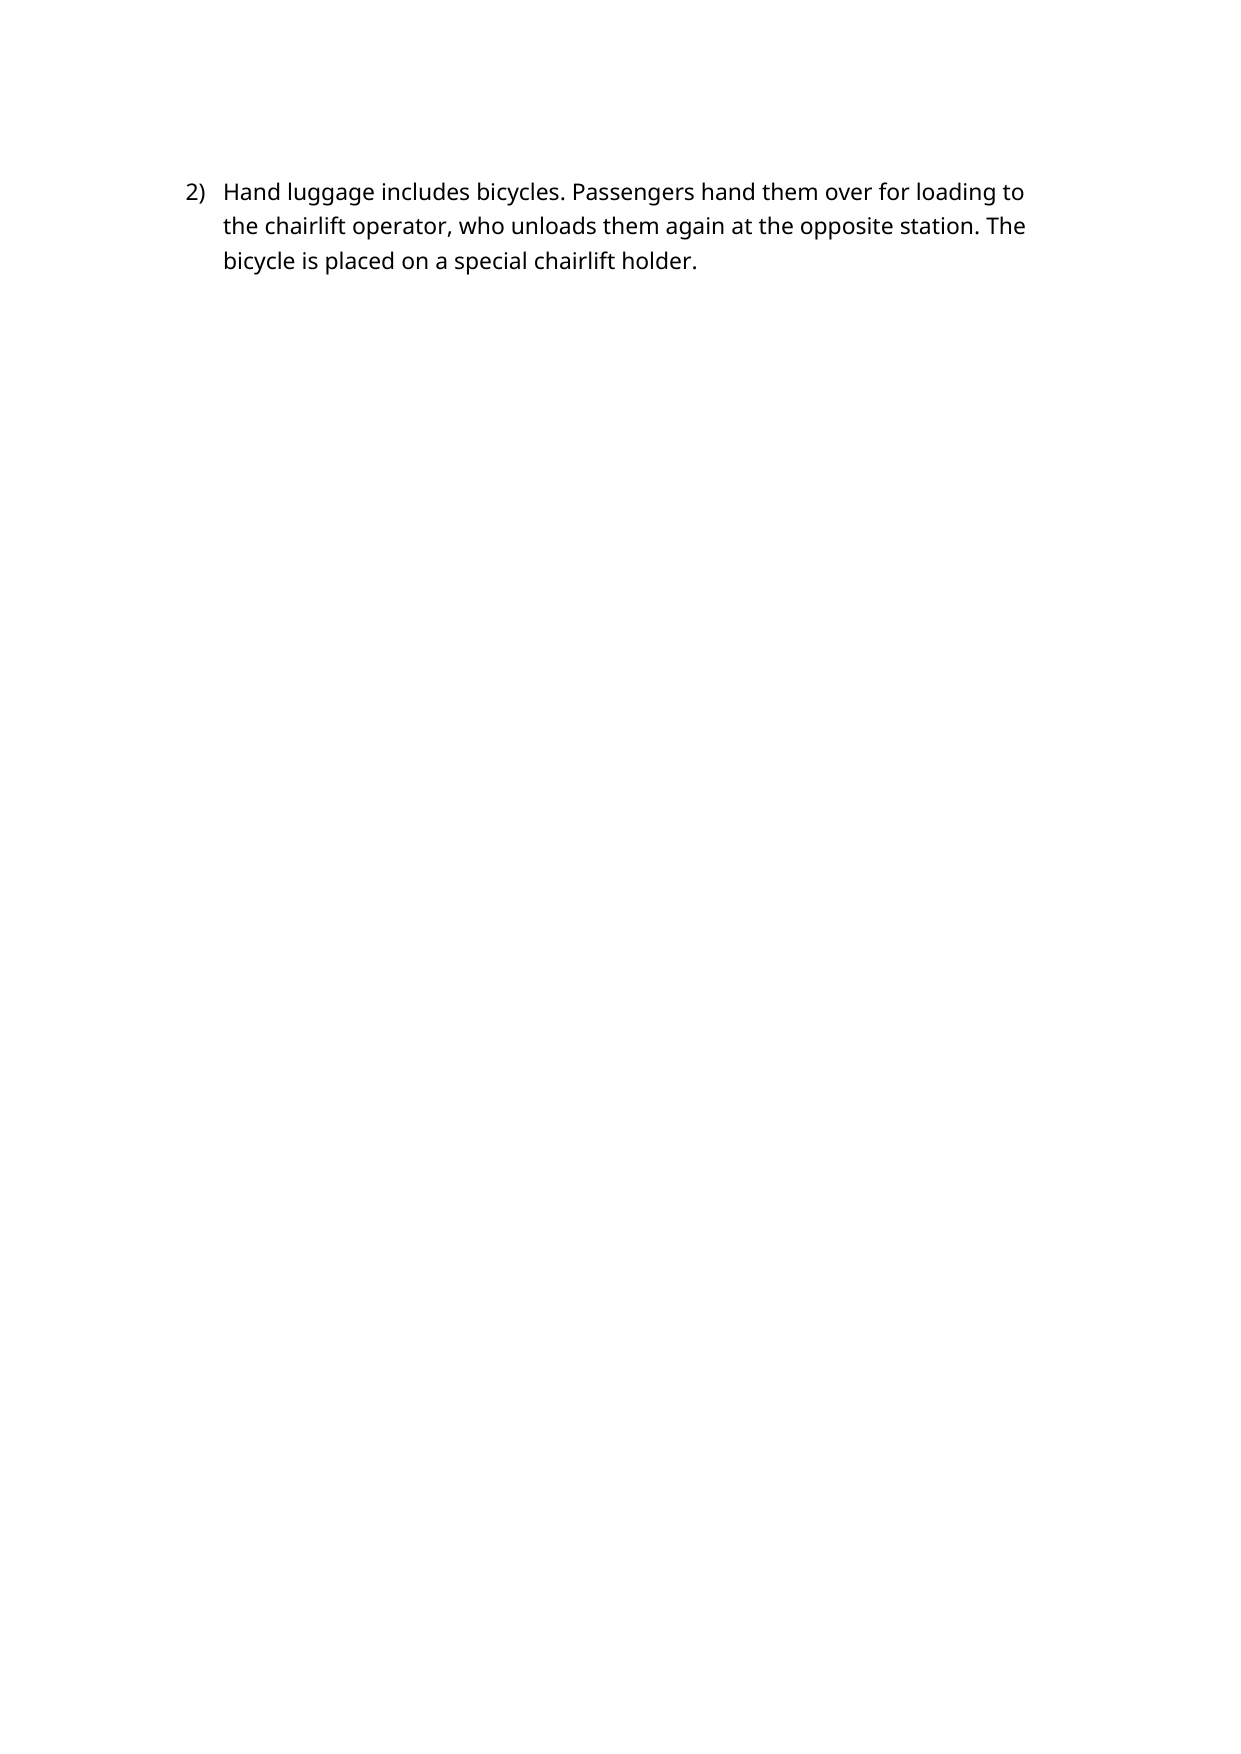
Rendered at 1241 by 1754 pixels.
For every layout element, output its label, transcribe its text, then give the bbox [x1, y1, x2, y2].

list Hand luggage includes bicycles. Passengers hand them over for loading to the chairlift operator, who unloads them again at the opposite station. The bicycle is placed on a special chairlift holder. [185, 176, 1059, 276]
